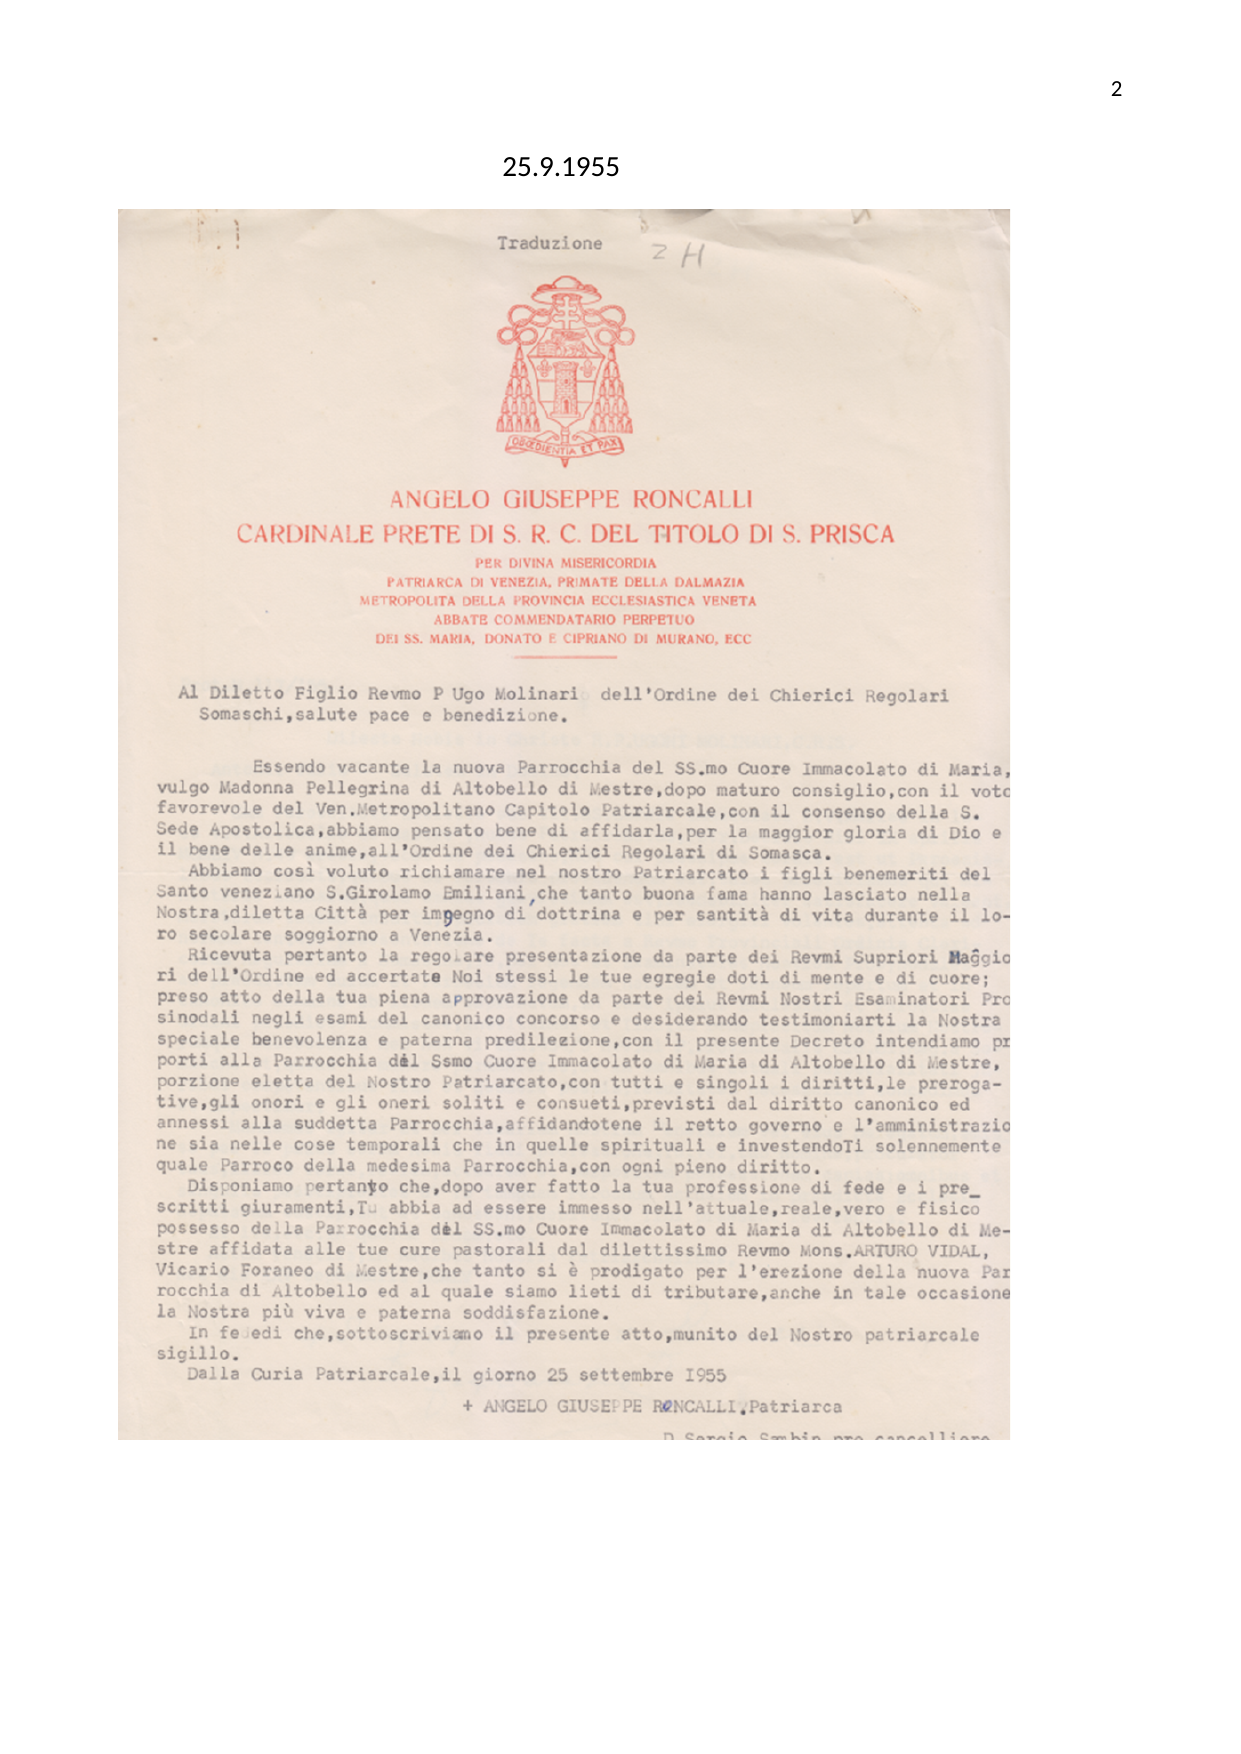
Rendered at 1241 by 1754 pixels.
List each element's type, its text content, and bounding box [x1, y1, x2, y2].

picture [118, 209, 1011, 1440]
text 25.9.1955 [118, 148, 1004, 183]
